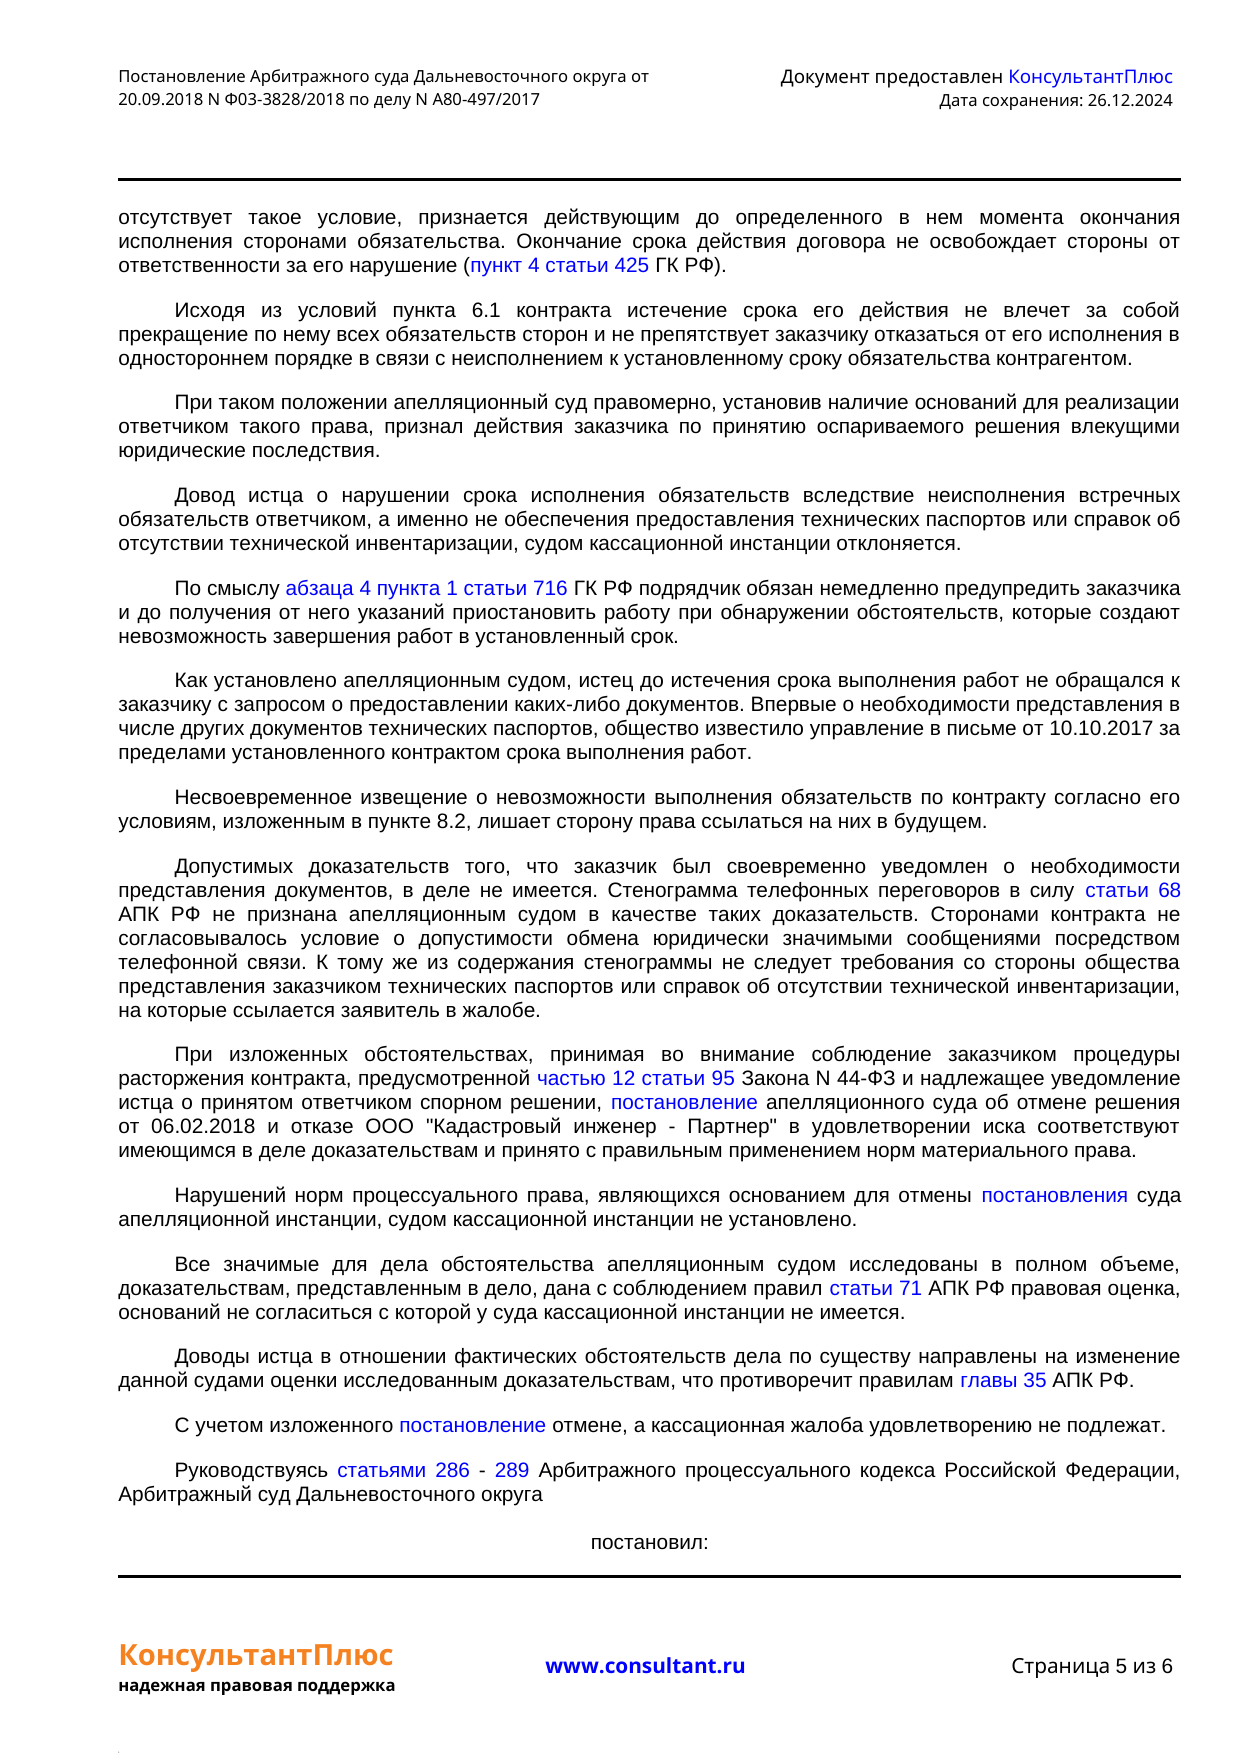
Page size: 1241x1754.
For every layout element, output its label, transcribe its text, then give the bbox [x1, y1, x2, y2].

text Довод истца о нарушении срока исполнения обязательств вследствие неисполнения встречных обязательств ответчиком, а именно не обеспечения предоставления технических паспортов или справок об отсутствии технической инвентаризации, судом кассационной инстанции отклоняется. [118, 483, 1181, 555]
text Все значимые для дела обстоятельства апелляционным судом исследованы в полном объеме, доказательствам, представленным в дело, дана с соблюдением правил статьи 71 АПК РФ правовая оценка, оснований не согласиться с которой у суда кассационной инстанции не имеется. [118, 1252, 1181, 1323]
text Как установлено апелляционным судом, истец до истечения срока выполнения работ не обращался к заказчику с запросом о предоставлении каких-либо документов. Впервые о необходимости представления в числе других документов технических паспортов, общество известило управление в письме от 10.10.2017 за пределами установленного контрактом срока выполнения работ. [118, 668, 1181, 764]
text Нарушений норм процессуального права, являющихся основанием для отмены постановления суда апелляционной инстанции, судом кассационной инстанции не установлено. [118, 1183, 1181, 1231]
text С учетом изложенного постановление отмене, а кассационная жалоба удовлетворению не подлежат. [118, 1413, 1181, 1437]
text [118, 205, 1181, 277]
text Допустимых доказательств того, что заказчик был своевременно уведомлен о необходимости представления документов, в деле не имеется. Стенограмма телефонных переговоров в силу статьи 68 АПК РФ не признана апелляционным судом в качестве таких доказательств. Сторонами контракта не согласовывалось условие о допустимости обмена юридически значимыми сообщениями посредством телефонной связи. К тому же из содержания стенограммы не следует требования со стороны общества представления заказчиком технических паспортов или справок об отсутствии технической инвентаризации, на которые ссылается заявитель в жалобе. [118, 854, 1181, 1021]
text При изложенных обстоятельствах, принимая во внимание соблюдение заказчиком процедуры расторжения контракта, предусмотренной частью 12 статьи 95 Закона N 44-ФЗ и надлежащее уведомление истца о принятом ответчиком спорном решении, постановление апелляционного суда об отмене решения от 06.02.2018 и отказе ООО "Кадастровый инженер - Партнер" в удовлетворении иска соответствуют имеющимся в деле доказательствам и принято с правильным применением норм материального права. [118, 1042, 1181, 1162]
text Несвоевременное извещение о невозможности выполнения обязательств по контракту согласно его условиям, изложенным в пункте 8.2, лишает сторону права ссылаться на них в будущем. [118, 785, 1181, 833]
text постановил: [118, 1530, 1181, 1554]
text При таком положении апелляционный суд правомерно, установив наличие оснований для реализации ответчиком такого права, признал действия заказчика по принятию оспариваемого решения влекущими юридические последствия. [118, 390, 1181, 462]
text Доводы истца в отношении фактических обстоятельств дела по существу направлены на изменение данной судами оценки исследованным доказательствам, что противоречит правилам главы 35 АПК РФ. [118, 1344, 1181, 1392]
text Руководствуясь статьями 286 - 289 Арбитражного процессуального кодекса Российской Федерации, Арбитражный суд Дальневосточного округа [118, 1458, 1181, 1506]
text Исходя из условий пункта 6.1 контракта истечение срока его действия не влечет за собой прекращение по нему всех обязательств сторон и не препятствует заказчику отказаться от его исполнения в одностороннем порядке в связи с неисполнением к установленному сроку обязательства контрагентом. [118, 297, 1181, 369]
text По смыслу абзаца 4 пункта 1 статьи 716 ГК РФ подрядчик обязан немедленно предупредить заказчика и до получения от него указаний приостановить работу при обнаружении обстоятельств, которые создают невозможность завершения работ в установленный срок. [118, 576, 1181, 647]
